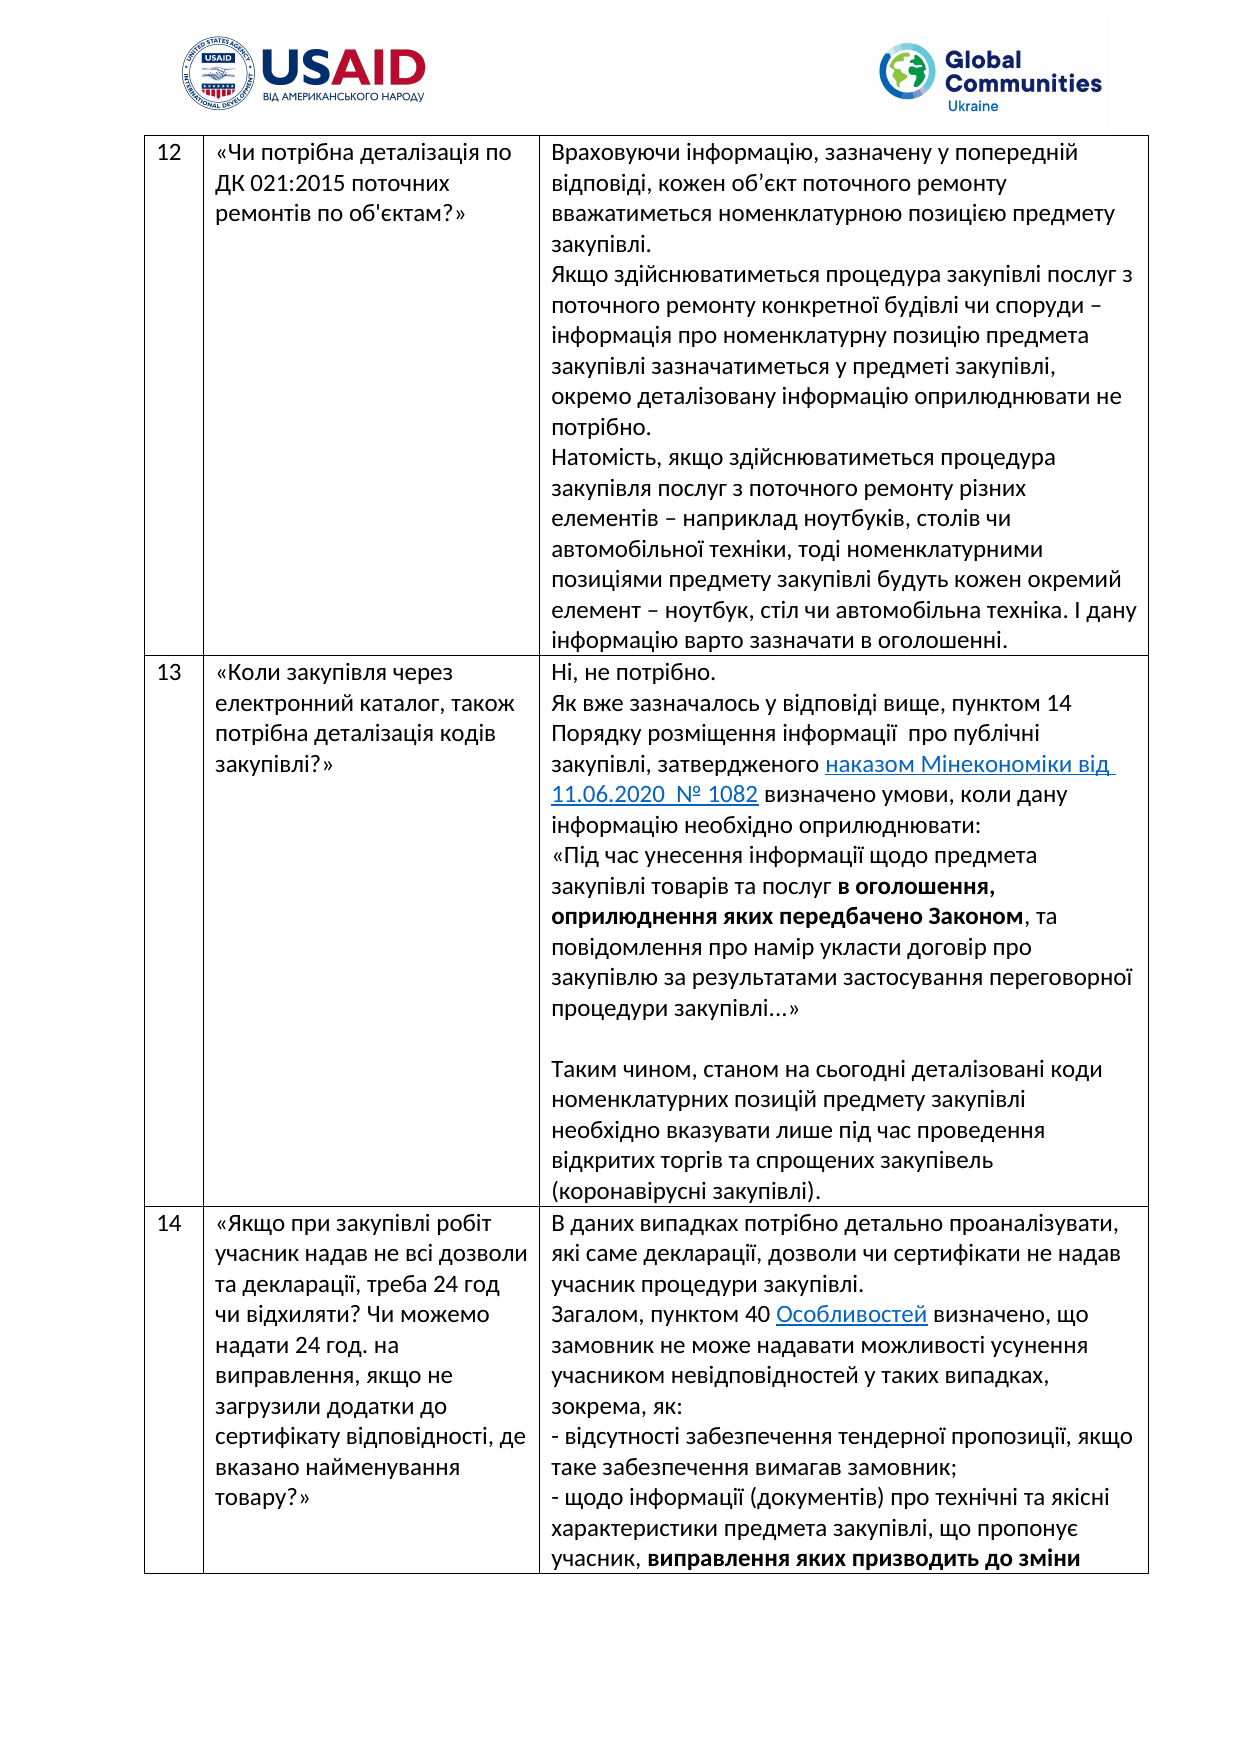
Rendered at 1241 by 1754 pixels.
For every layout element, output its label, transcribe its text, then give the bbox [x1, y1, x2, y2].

table_cell Враховуючи інформацію, зазначену у попередній відповіді, кожен об’єкт поточного ремонту вважатиметься номенклатурною позицією предмету закупівлі. Якщо здійснюватиметься процедура закупівлі послуг з поточного ремонту конкретної будівлі чи споруди – інформація про номенклатурну позицію предмета закупівлі зазначатиметься у предметі закупівлі, окремо деталізовану інформацію оприлюднювати не потрібно. Натомість, якщо здійснюватиметься процедура закупівля послуг з поточного ремонту різних елементів – наприклад ноутбуків, столів чи автомобільної техніки, тоді номенклатурними позиціями предмету закупівлі будуть кожен окремий елемент – ноутбук, стіл чи автомобільна техніка. І дану інформацію варто зазначати в оголошенні. [540, 136, 1148, 655]
table_cell «Чи потрібна деталізація по ДК 021:2015 поточних ремонтів по об'єктам?» [204, 136, 539, 655]
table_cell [540, 1207, 1148, 1573]
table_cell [204, 1207, 539, 1573]
table_cell «Коли закупівля через електронний каталог, також потрібна деталізація кодів закупівлі?» [204, 656, 539, 1206]
table_cell 13 [145, 656, 203, 1206]
picture [147, 14, 460, 135]
table_cell 12 [145, 136, 203, 655]
picture [871, 17, 1111, 135]
table_cell Ні, не потрібно. Як вже зазначалось у відповіді вище, пунктом 14 Порядку розміщення інформації про публічні закупівлі, затвердженого наказом Мінекономіки від 11.06.2020 № 1082 визначено умови, коли дану інформацію необхідно оприлюднювати: «Під час унесення інформації щодо предмета закупівлі товарів та послуг в оголошення, оприлюднення яких передбачено Законом, та повідомлення про намір укласти договір про закупівлю за результатами застосування переговорної процедури закупівлі...» Таким чином, станом на сьогодні деталізовані коди номенклатурних позицій предмету закупівлі необхідно вказувати лише під час проведення відкритих торгів та спрощених закупівель (коронавірусні закупівлі). [540, 656, 1148, 1206]
table_cell 14 [145, 1207, 203, 1573]
